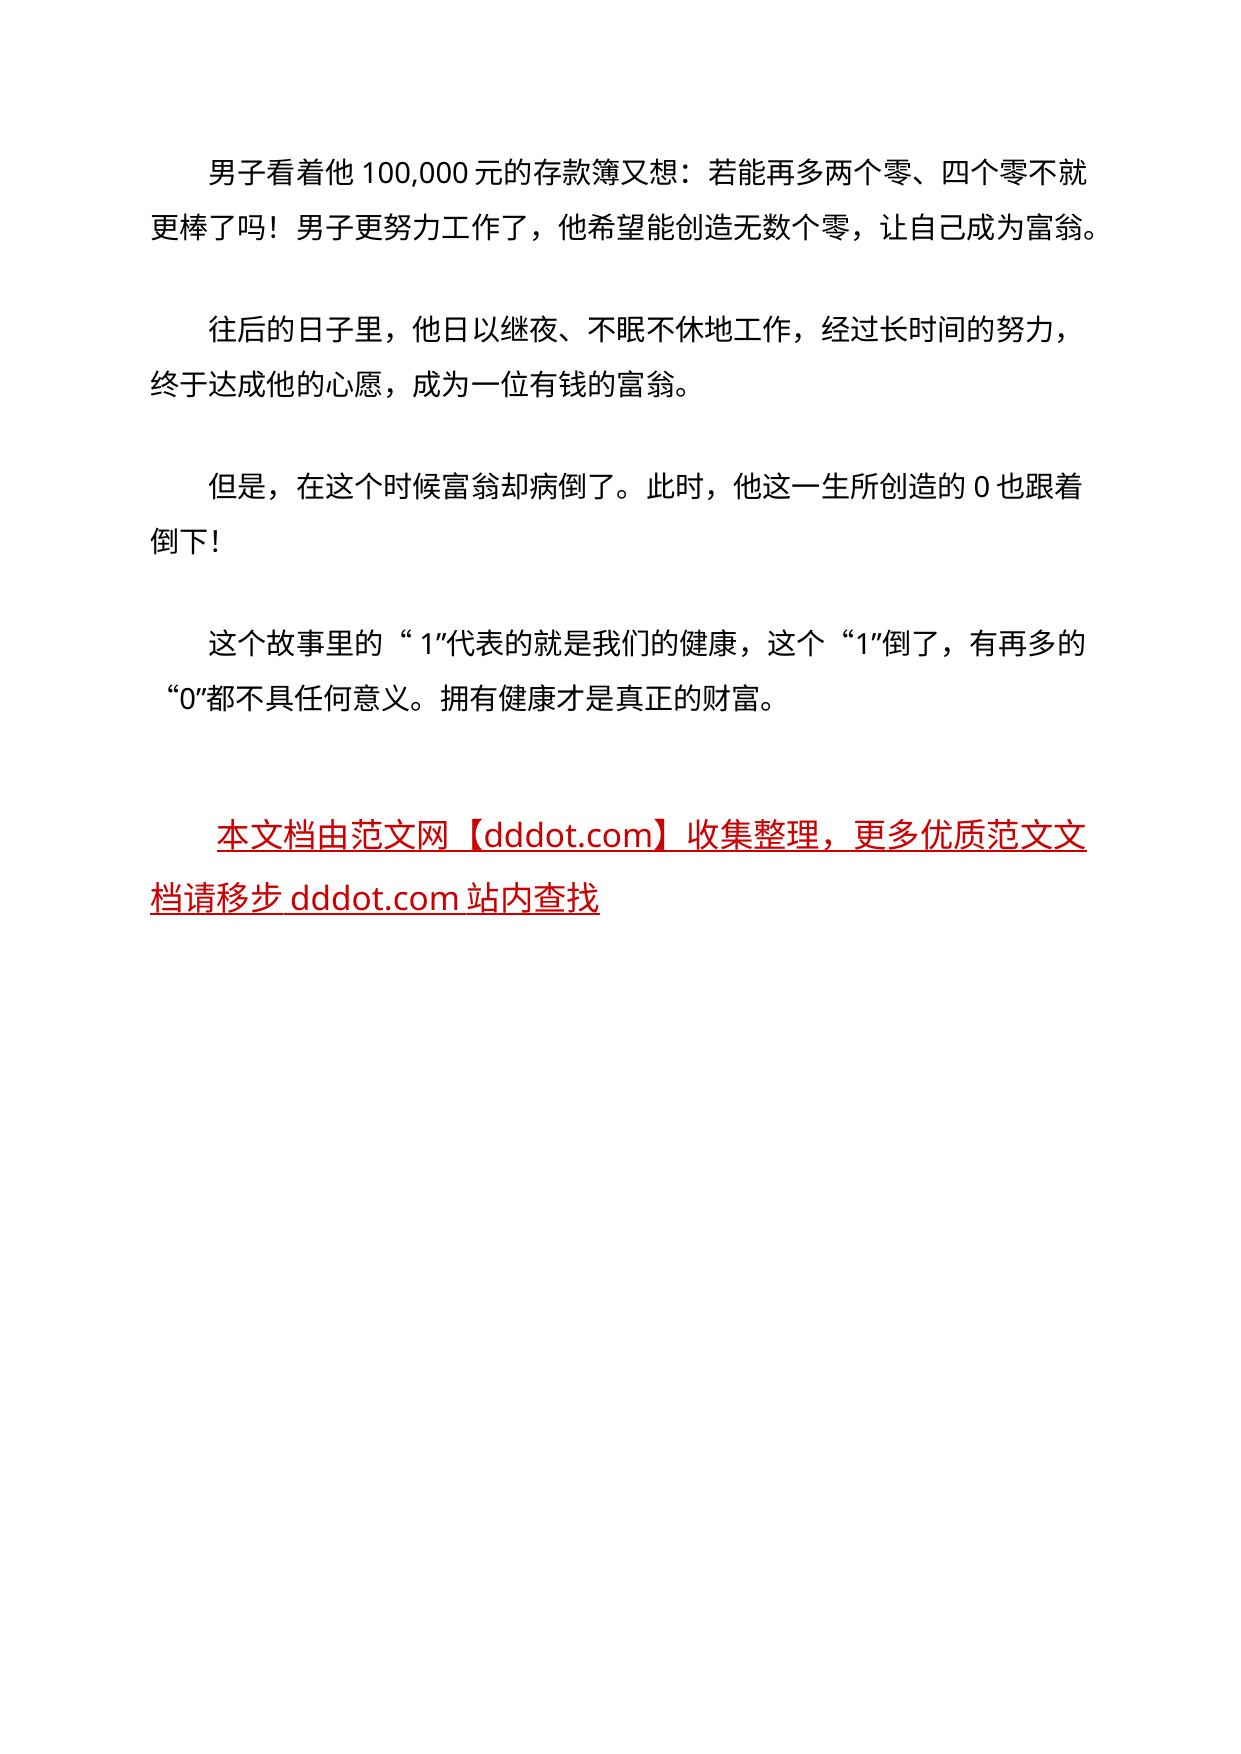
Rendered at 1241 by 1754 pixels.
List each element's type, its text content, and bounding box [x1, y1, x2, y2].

text 本文档由范文网【dddot.com】收集整理，更多优质范文文档请移步dddot.com站内查找 [150, 808, 1090, 920]
text 这个故事里的“ 1”代表的就是我们的健康，这个“1”倒了，有再多的“0”都不具任何意义。拥有健康才是真正的财富。 [150, 620, 1090, 718]
text 往后的日子里，他日以继夜、不眠不休地工作，经过长时间的努力，终于达成他的心愿，成为一位有钱的富翁。 [150, 307, 1090, 404]
text 但是，在这个时候富翁却病倒了。此时，他这一生所创造的 0也跟着倒下！ [150, 463, 1090, 561]
text 男子看着他 100,000元的存款簿又想：若能再多两个零、四个零不就更棒了吗！男子更努力工作了，他希望能创造无数个零，让自己成为富翁。 [150, 150, 1090, 247]
